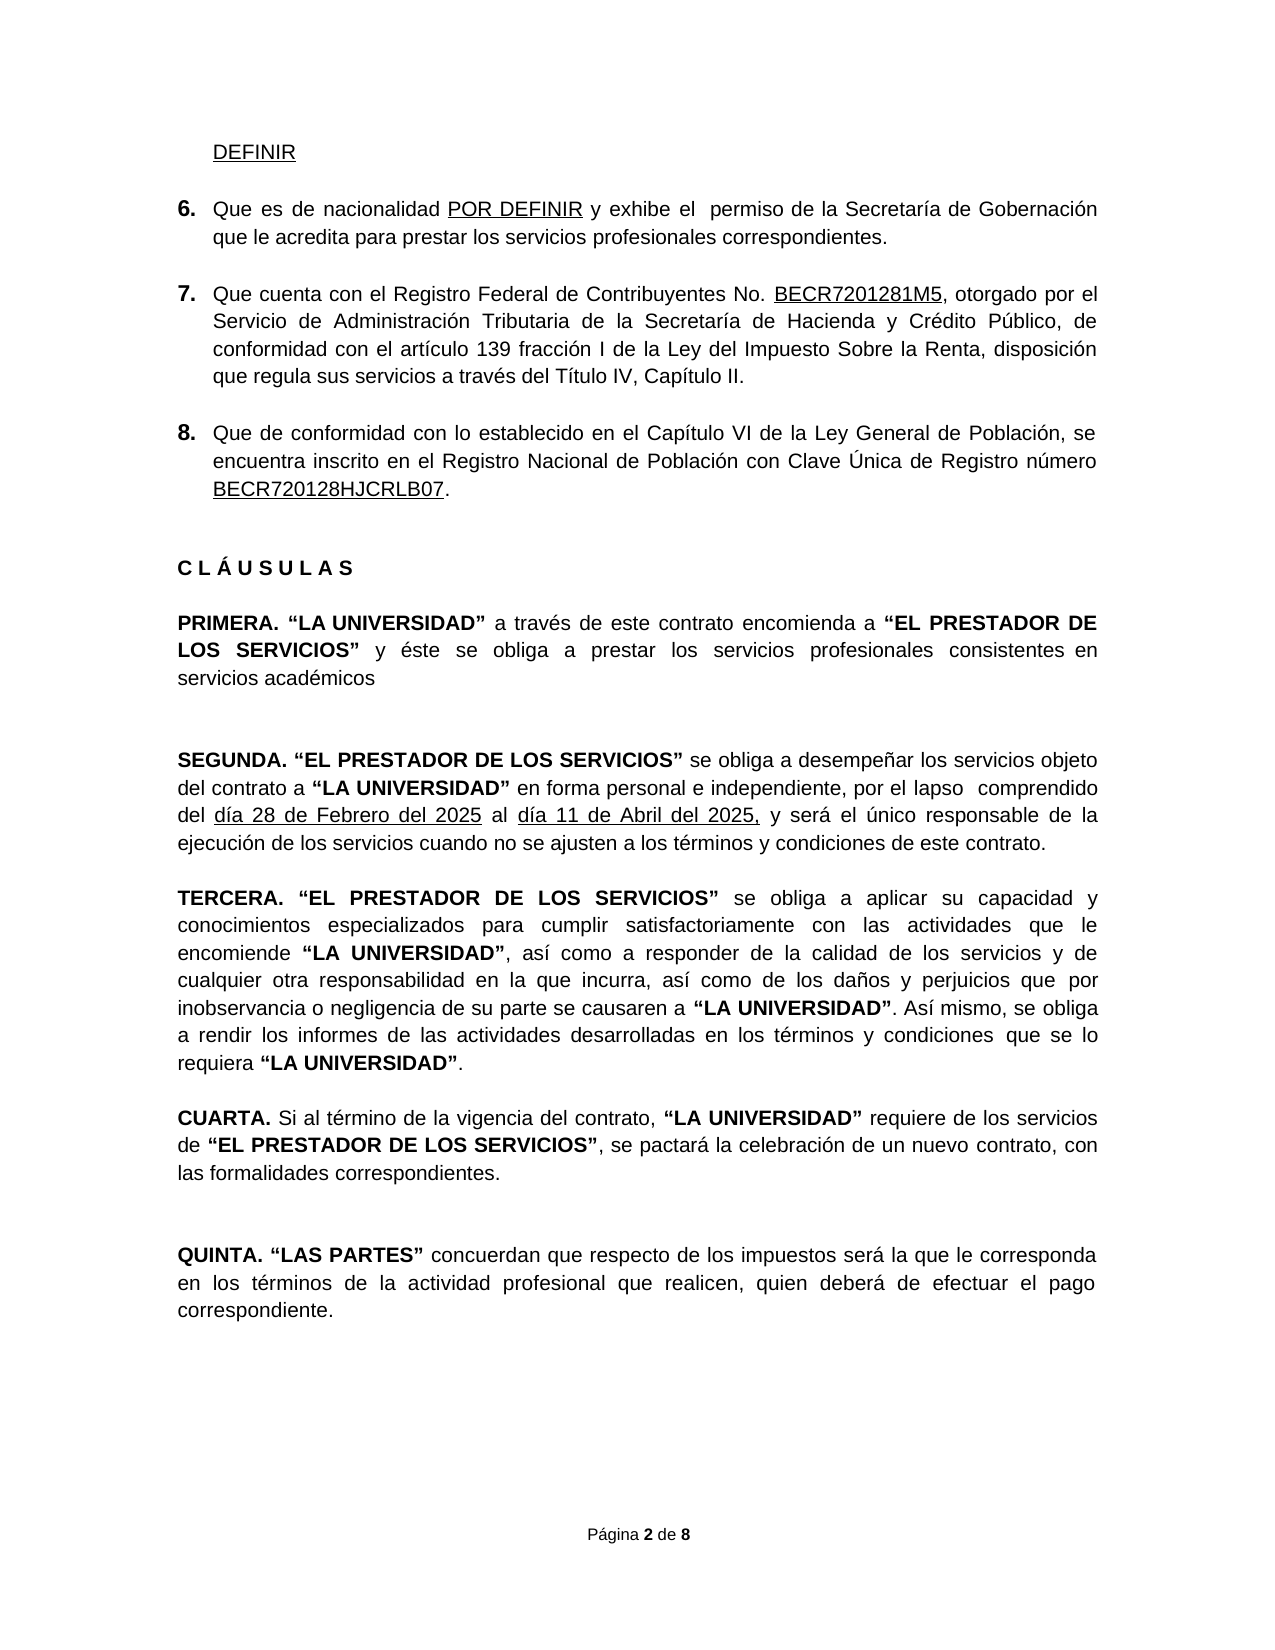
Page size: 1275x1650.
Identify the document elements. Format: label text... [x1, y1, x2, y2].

text CUARTA. Si al término de la vigencia del contrato, “LA UNIVERSIDAD” requiere de los servicios de “EL PRESTADOR DE LOS SERVICIOS”, se pactará la celebración de un nuevo contrato, con las formalidades correspondientes. [177, 1106, 1098, 1185]
text SEGUNDA. “EL PRESTADOR DE LOS SERVICIOS” se obliga a desempeñar los servicios objeto del contrato a “LA UNIVERSIDAD” en forma personal e independiente, por el lapso comprendido del día 28 de Febrero del 2025 al día 11 de Abril del 2025, y será el único responsable de la ejecución de los servicios cuando no se ajusten a los términos y condiciones de este contrato. [177, 748, 1098, 855]
text PRIMERA. “LA UNIVERSIDAD” a través de este contrato encomienda a “EL PRESTADOR DE LOS SERVICIOS” y éste se obliga a prestar los servicios profesionales consistentes en servicios académicos [177, 611, 1098, 690]
list Que de conformidad con lo establecido en el Capítulo VI de la Ley General de Población, se encuentra inscrito en el Registro Nacional de Población con Clave Única de Registro número BECR720128HJCRLB07. [177, 419, 1098, 501]
list Que es de nacionalidad POR DEFINIR y exhibe el permiso de la Secretaría de Gobernación que le acredita para prestar los servicios profesionales correspondientes. [177, 194, 1098, 248]
list Que cuenta con el Registro Federal de Contribuyentes No. BECR7201281M5, otorgado por el Servicio de Administración Tributaria de la Secretaría de Hacienda y Crédito Público, de conformidad con el artículo 139 fracción I de la Ley del Impuesto Sobre la Renta, disposición que regula sus servicios a través del Título IV, Capítulo II. [177, 279, 1098, 388]
text QUINTA. “LAS PARTES” concuerdan que respecto de los impuestos será la que le corresponda en los términos de la actividad profesional que realicen, quien deberá de efectuar el pago correspondiente. [177, 1243, 1098, 1322]
subtitle C L Á U S U L A S [177, 556, 1098, 580]
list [177, 139, 1098, 163]
text TERCERA. “EL PRESTADOR DE LOS SERVICIOS” se obliga a aplicar su capacidad y conocimientos especializados para cumplir satisfactoriamente con las actividades que le encomiende “LA UNIVERSIDAD”, así como a responder de la calidad de los servicios y de cualquier otra responsabilidad en la que incurra, así como de los daños y perjuicios que por inobservancia o negligencia de su parte se causaren a “LA UNIVERSIDAD”. Así mismo, se obliga a rendir los informes de las actividades desarrolladas en los términos y condiciones que se lo requiera “LA UNIVERSIDAD”. [177, 886, 1098, 1075]
